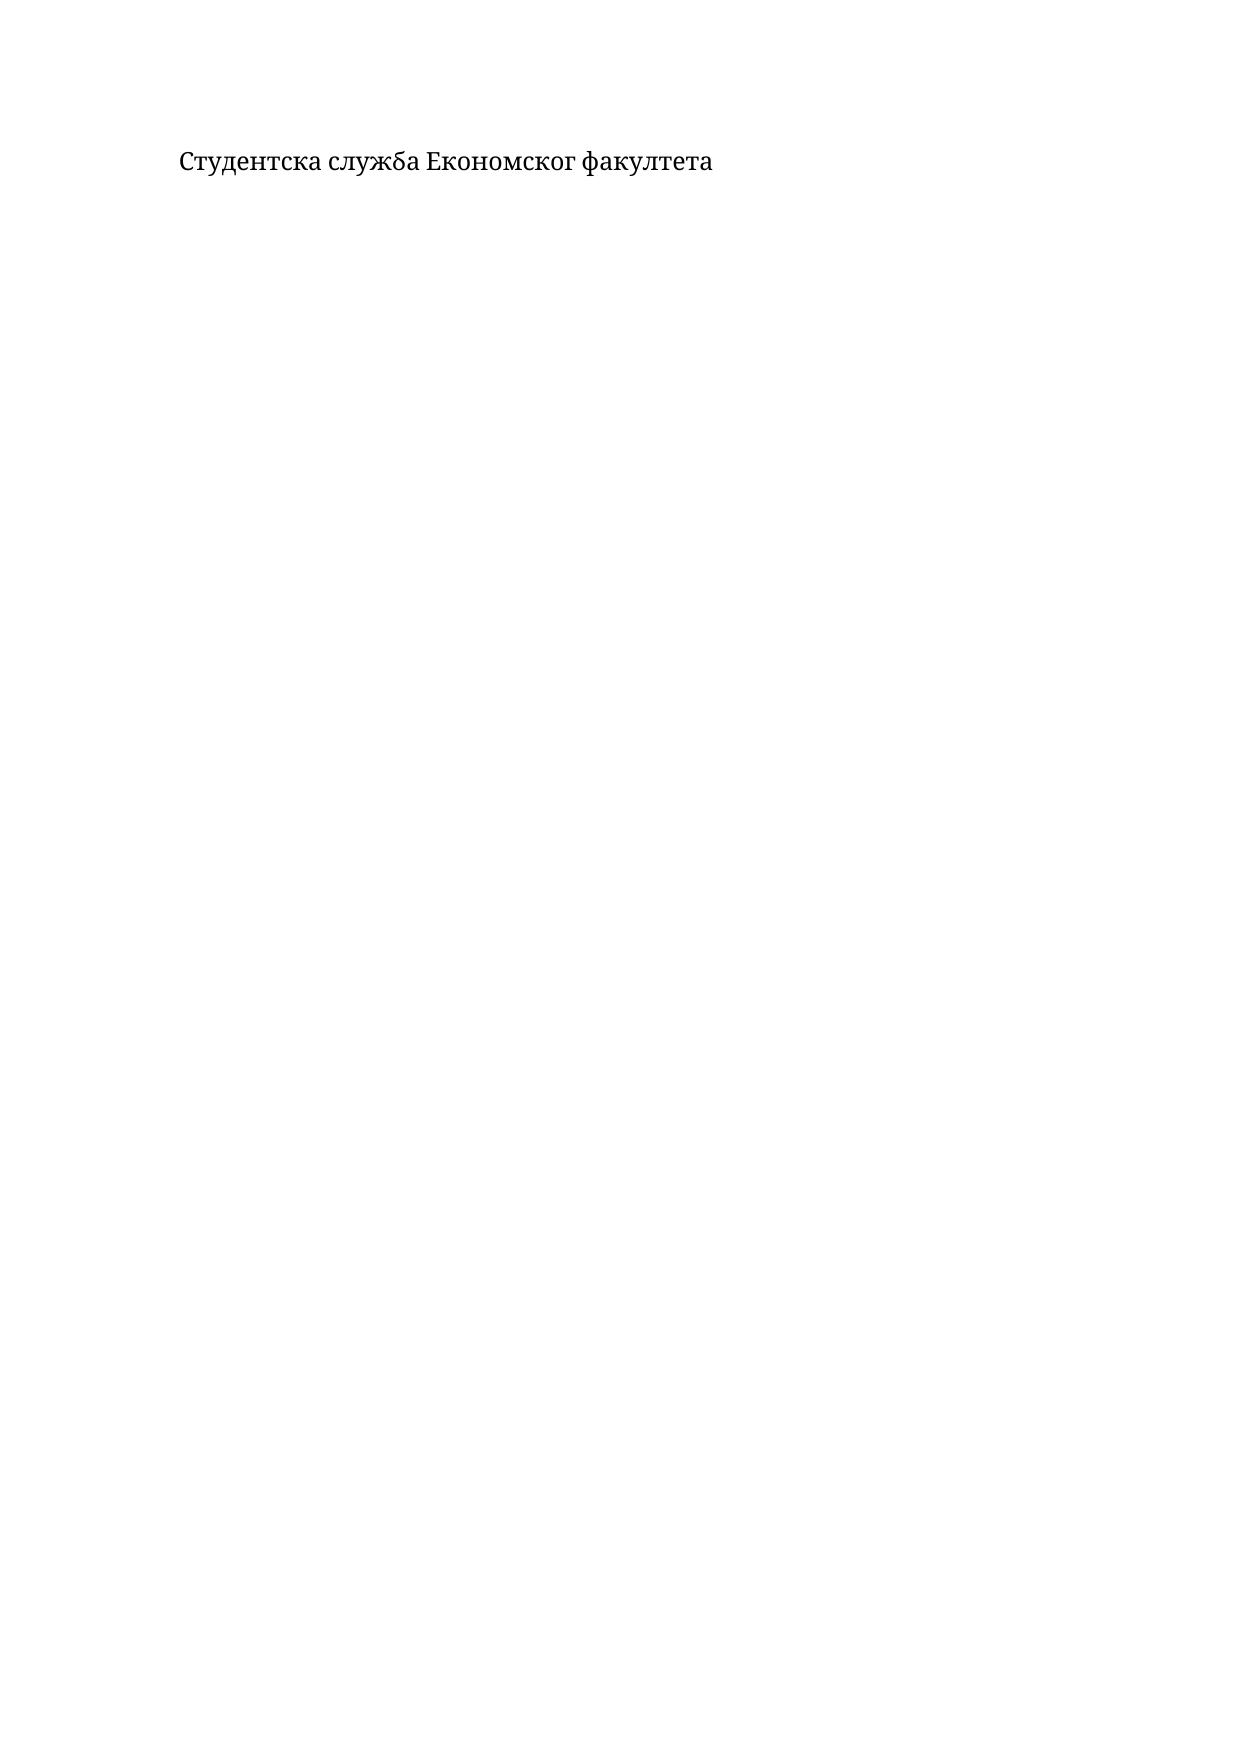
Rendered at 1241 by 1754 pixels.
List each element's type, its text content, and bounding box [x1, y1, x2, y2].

text Студентска служба Економског факултета [103, 148, 1137, 176]
